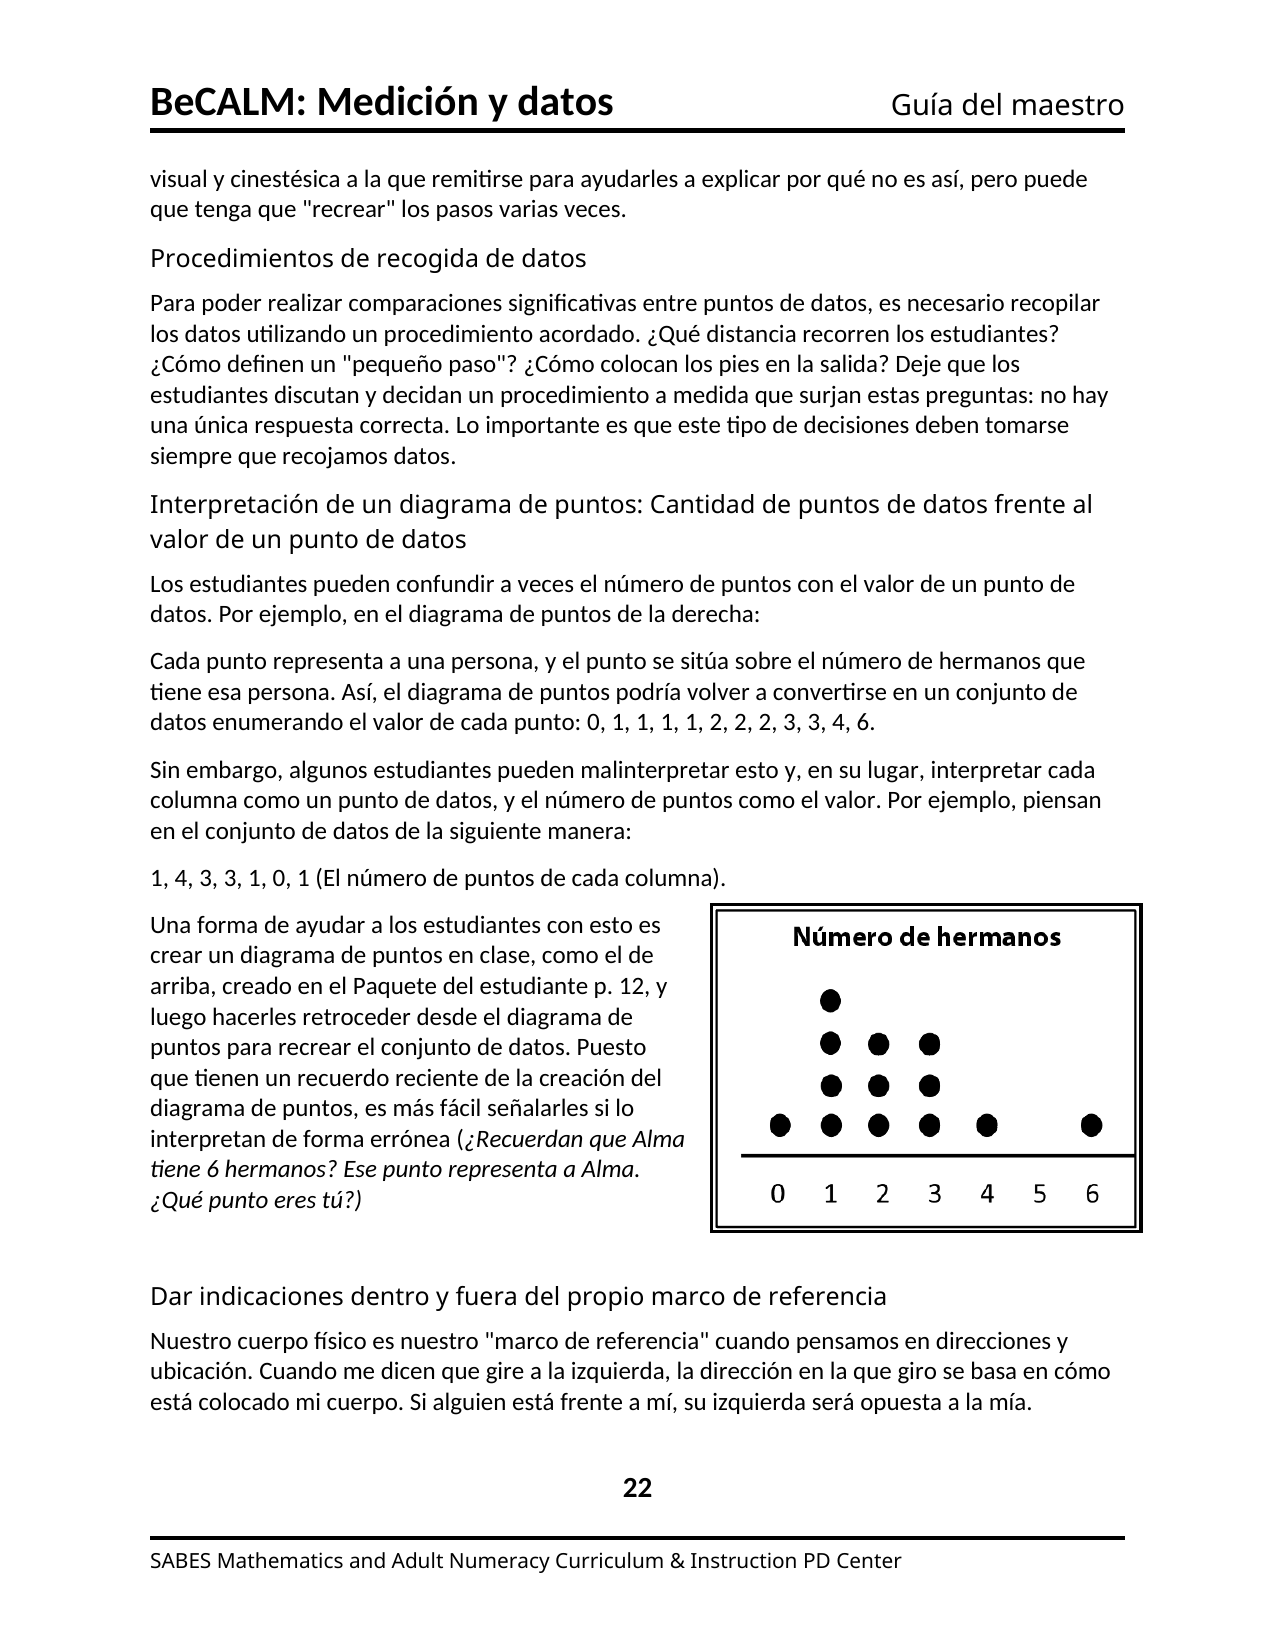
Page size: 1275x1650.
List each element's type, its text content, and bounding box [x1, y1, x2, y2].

text Para poder realizar comparaciones significativas entre puntos de datos, es necesario recopilar los datos utilizando un procedimiento acordado. ¿Qué distancia recorren los estudiantes? ¿Cómo definen un "pequeño paso"? ¿Cómo colocan los pies en la salida? Deje que los estudiantes discutan y decidan un procedimiento a medida que surjan estas preguntas: no hay una única respuesta correcta. Lo importante es que este tipo de decisiones deben tomarse siempre que recojamos datos. [150, 287, 1125, 471]
text Sin embargo, algunos estudiantes pueden malinterpretar esto y, en su lugar, interpretar cada columna como un punto de datos, y el número de puntos como el valor. Por ejemplo, piensan en el conjunto de datos de la siguiente manera: [150, 754, 1125, 845]
text 1, 4, 3, 3, 1, 0, 1 (El número de puntos de cada columna). [150, 862, 1125, 892]
subtitle Interpretación de un diagrama de puntos: Cantidad de puntos de datos frente al valor de un punto de datos [150, 487, 1125, 555]
subtitle Dar indicaciones dentro y fuera del propio marco de referencia [150, 1278, 1125, 1312]
text Los estudiantes pueden confundir a veces el número de puntos con el valor de un punto de datos. Por ejemplo, en el diagrama de puntos de la derecha: [150, 568, 1125, 629]
text Una forma de ayudar a los estudiantes con esto es crear un diagrama de puntos en clase, como el de arriba, creado en el Paquete del estudiante p. 12, y luego hacerles retroceder desde el diagrama de puntos para recrear el conjunto de datos. Puesto que tienen un recuerdo reciente de la creación del diagrama de puntos, es más fácil señalarles si lo interpretan de forma errónea (¿Recuerdan que Alma tiene 6 hermanos? Ese punto representa a Alma. ¿Qué punto eres tú?) [150, 909, 710, 1214]
text Cada punto representa a una persona, y el punto se sitúa sobre el número de hermanos que tiene esa persona. Así, el diagrama de puntos podría volver a convertirse en un conjunto de datos enumerando el valor de cada punto: 0, 1, 1, 1, 1, 2, 2, 2, 3, 3, 4, 6. [150, 646, 1125, 737]
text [150, 163, 1125, 224]
text Nuestro cuerpo físico es nuestro "marco de referencia" cuando pensamos en direcciones y ubicación. Cuando me dicen que gire a la izquierda, la dirección en la que giro se basa en cómo está colocado mi cuerpo. Si alguien está frente a mí, su izquierda será opuesta a la mía. [150, 1325, 1125, 1416]
subtitle Procedimientos de recogida de datos [150, 241, 1125, 275]
picture [713, 906, 1139, 1230]
